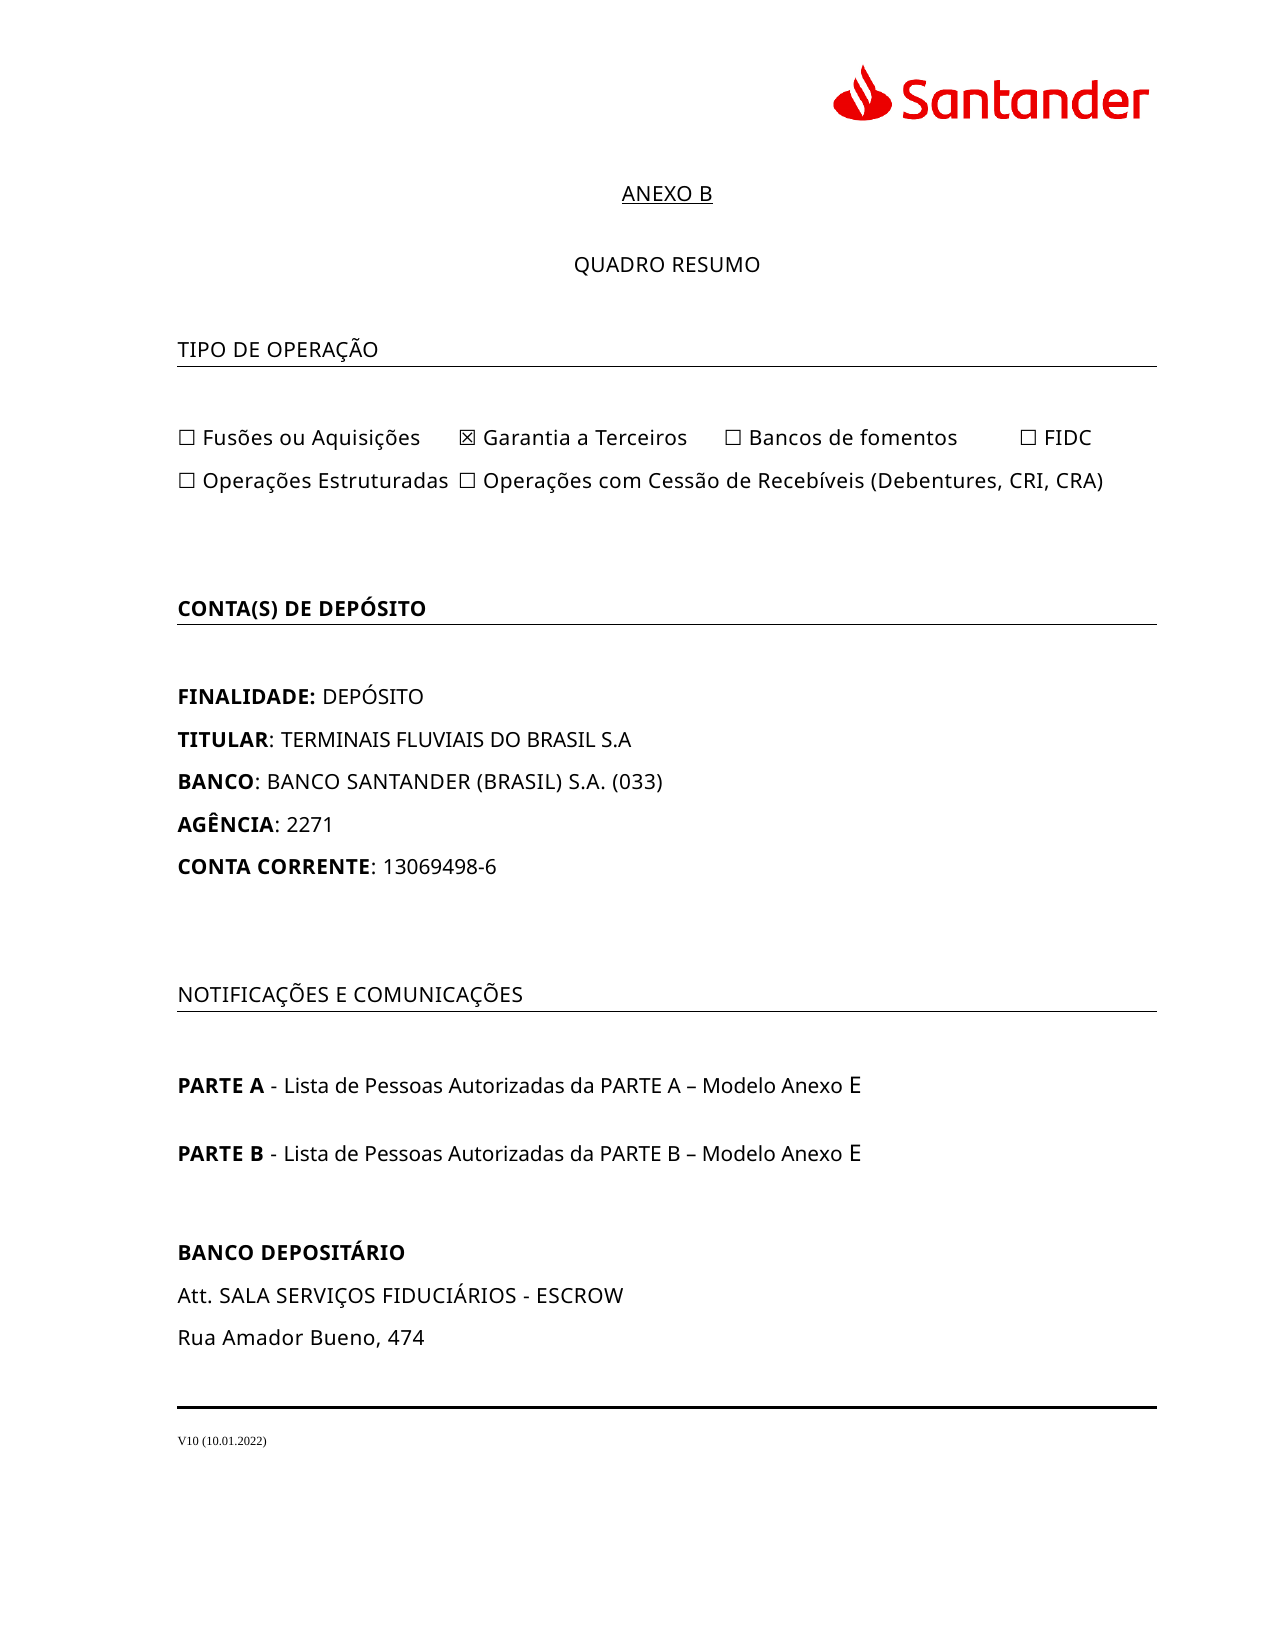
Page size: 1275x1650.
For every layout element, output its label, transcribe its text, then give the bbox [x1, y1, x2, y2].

text BANCO DEPOSITÁRIO [177, 1238, 1157, 1267]
text BANCO: BANCO SANTANDER (BRASIL) S.A. (033) [177, 767, 1157, 796]
text CONTA(S) DE DEPÓSITO [177, 594, 1157, 624]
text AGÊNCIA: 2271 [177, 810, 1157, 838]
text ANEXO B [177, 179, 1157, 207]
text PARTE B - Lista de Pessoas Autorizadas da PARTE B – Modelo Anexo E [177, 1137, 1157, 1168]
text CONTA CORRENTE: 13069498-6 [177, 852, 1157, 881]
text Att. SALA SERVIÇOS FIDUCIÁRIOS - ESCROW [177, 1281, 1157, 1309]
picture [808, 50, 1178, 141]
text FINALIDADE: DEPÓSITO [177, 682, 1157, 711]
text TIPO DE OPERAÇÃO [177, 335, 1157, 366]
text NOTIFICAÇÕES E COMUNICAÇÕES [177, 980, 1157, 1011]
text PARTE A - Lista de Pessoas Autorizadas da PARTE A – Modelo Anexo E [177, 1069, 1157, 1100]
text Operações Estruturadas Operações com Cessão de Recebíveis (Debentures, CRI, CRA) [177, 466, 1148, 494]
text QUADRO RESUMO [177, 250, 1157, 278]
text TITULAR: TERMINAIS FLUVIAIS DO BRASIL S.A [177, 725, 1157, 753]
text Rua Amador Bueno, 474 [177, 1323, 1157, 1352]
text Fusões ou Aquisições Garantia a Terceiros Bancos de fomentos FIDC [177, 423, 1148, 452]
